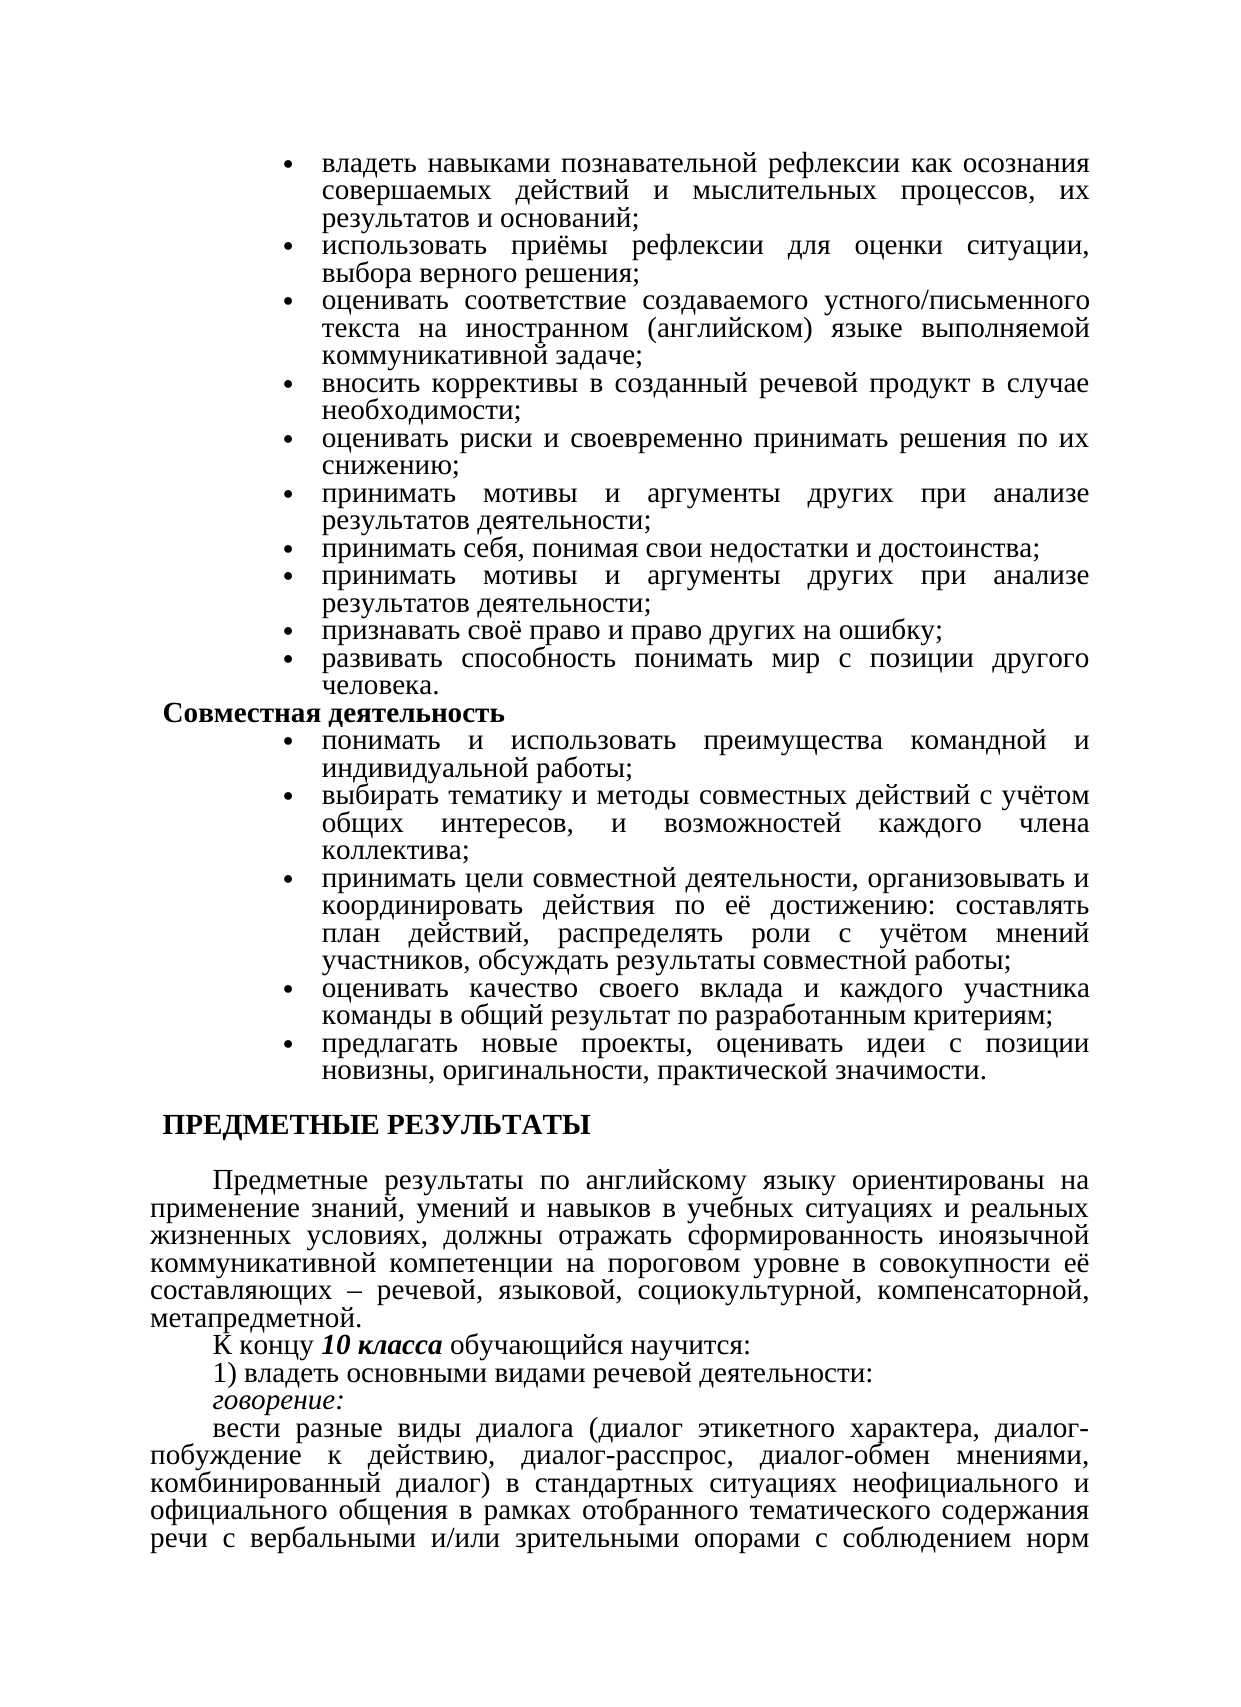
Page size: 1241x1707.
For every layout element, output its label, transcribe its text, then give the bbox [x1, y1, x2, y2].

list предлагать новые проекты, оценивать идеи с позиции новизны, оригинальности, практической значимости. [284, 1030, 1090, 1085]
list выбирать тематику и методы совместных действий с учётом общих интересов, и возможностей каждого члена коллектива; [284, 782, 1090, 865]
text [150, 1415, 1090, 1552]
list оценивать соответствие создаваемого устного/письменного текста на иностранном (английском) языке выполняемой коммуникативной задаче; [284, 287, 1090, 370]
list принимать мотивы и аргументы других при анализе результатов деятельности; [284, 562, 1090, 617]
text ПРЕДМЕТНЫЕ РЕЗУЛЬТАТЫ [162, 1112, 1090, 1140]
list оценивать риски и своевременно принимать решения по их снижению; [284, 425, 1090, 480]
list владеть навыками познавательной рефлексии как осознания совершаемых действий и мыслительных процессов, их результатов и оснований; [284, 150, 1090, 232]
list вносить коррективы в созданный речевой продукт в случае необходимости; [284, 370, 1090, 425]
list принимать мотивы и аргументы других при анализе результатов деятельности; [284, 480, 1090, 535]
text 1) владеть основными видами речевой деятельности: [150, 1360, 1090, 1387]
list понимать и использовать преимущества командной и индивидуальной работы; [284, 727, 1090, 782]
list принимать себя, понимая свои недостатки и достоинства; [284, 535, 1090, 562]
list развивать способность понимать мир с позиции другого человека. [284, 645, 1090, 700]
text Совместная деятельность [162, 700, 1090, 727]
list оценивать качество своего вклада и каждого участника команды в общий результат по разработанным критериям; [284, 975, 1090, 1030]
list признавать своё право и право других на ошибку; [284, 617, 1090, 645]
list принимать цели совместной деятельности, организовывать и координировать действия по её достижению: составлять план действий, распределять роли с учётом мнений участников, обсуждать результаты совместной работы; [284, 865, 1090, 975]
text Предметные результаты по английскому языку ориентированы на применение знаний, умений и навыков в учебных ситуациях и реальных жизненных условиях, должны отражать сформированность иноязычной коммуникативной компетенции на пороговом уровне в совокупности её составляющих – речевой, языковой, социокультурной, компенсаторной, метапредметной. [150, 1167, 1090, 1332]
text говорение: [150, 1387, 1090, 1415]
list использовать приёмы рефлексии для оценки ситуации, выбора верного решения; [284, 232, 1090, 287]
text К концу 10 класса обучающийся научится: [150, 1332, 1090, 1360]
